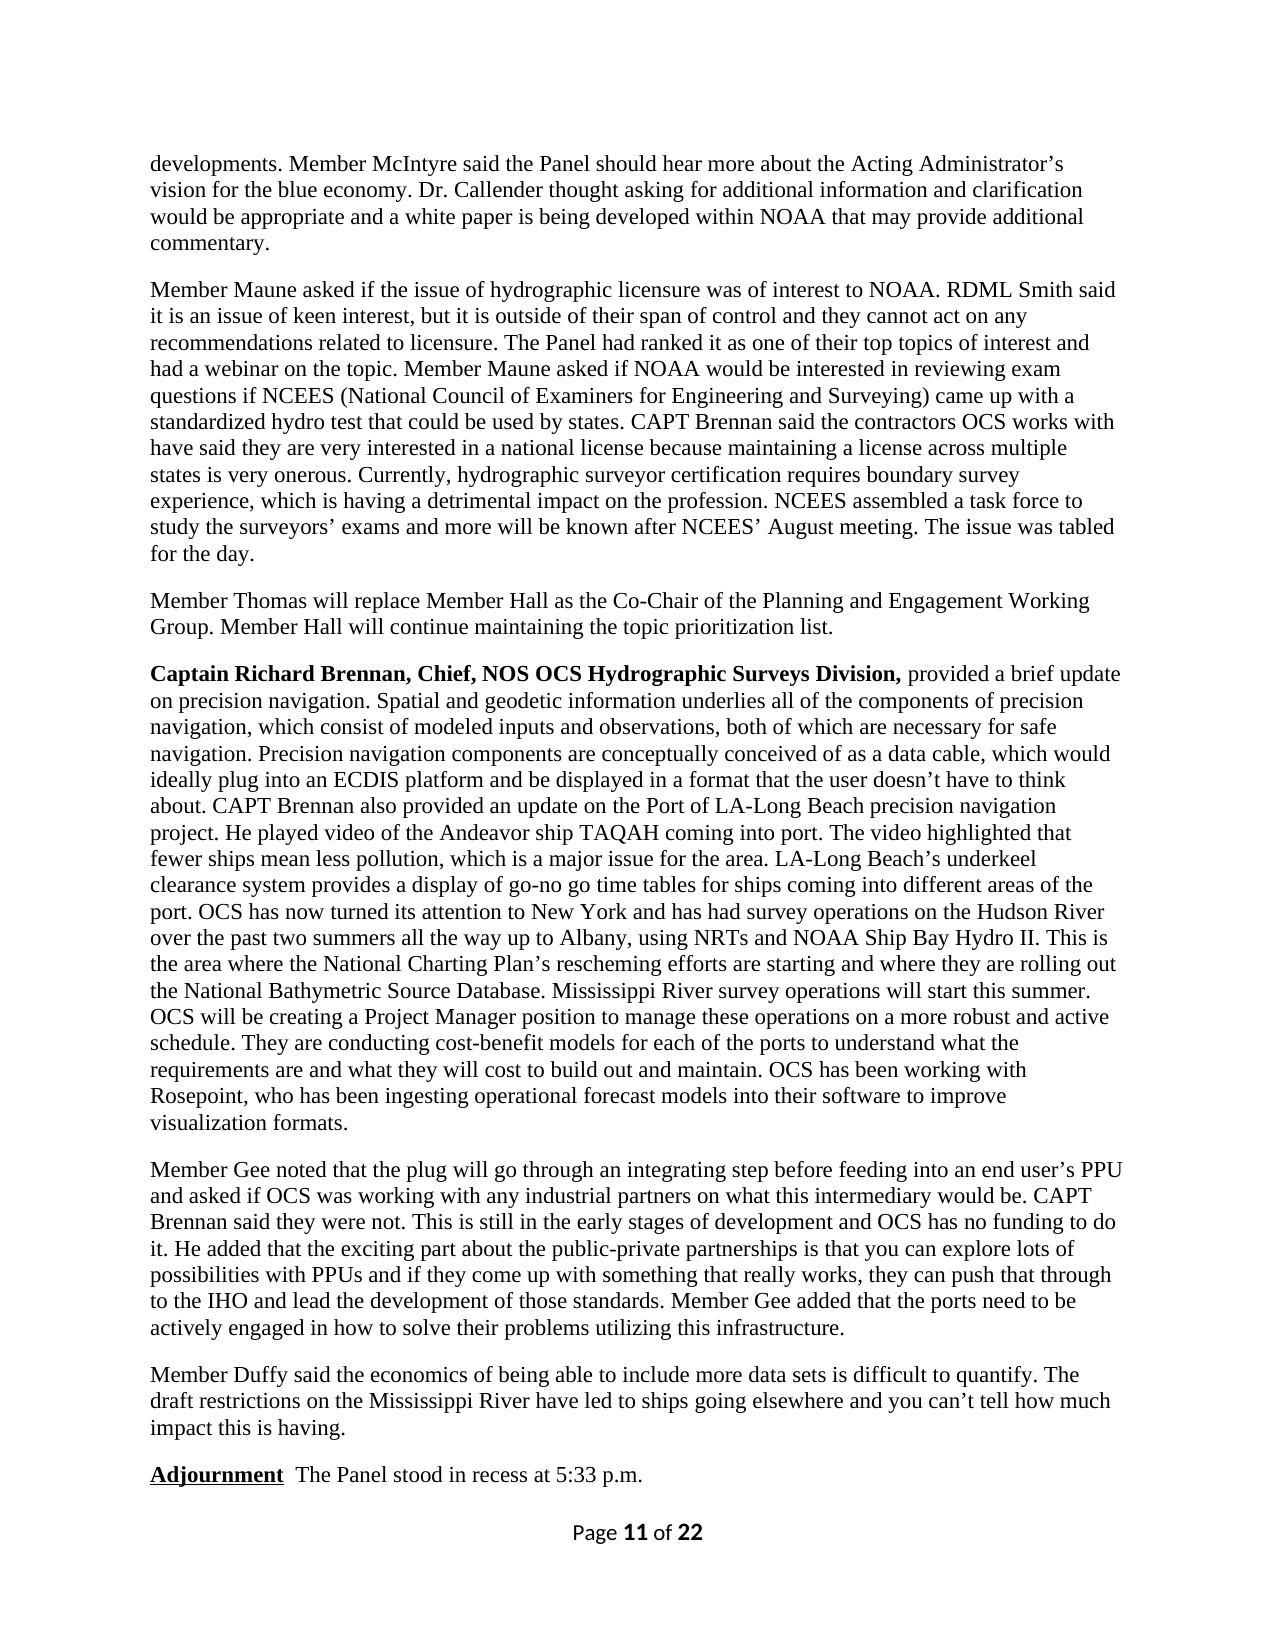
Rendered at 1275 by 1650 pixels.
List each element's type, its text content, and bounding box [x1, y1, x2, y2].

text Member Thomas will replace Member Hall as the Co-Chair of the Planning and Engagement Working Group. Member Hall will continue maintaining the topic prioritization list. [150, 587, 1125, 640]
text Adjournment The Panel stood in recess at 5:33 p.m. [150, 1461, 1125, 1487]
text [150, 150, 1125, 255]
text Captain Richard Brennan, Chief, NOS OCS Hydrographic Surveys Division, provided a brief update on precision navigation. Spatial and geodetic information underlies all of the components of precision navigation, which consist of modeled inputs and observations, both of which are necessary for safe navigation. Precision navigation components are conceptually conceived of as a data cable, which would ideally plug into an ECDIS platform and be displayed in a format that the user doesn’t have to think about. CAPT Brennan also provided an update on the Port of LA-Long Beach precision navigation project. He played video of the Andeavor ship TAQAH coming into port. The video highlighted that fewer ships mean less pollution, which is a major issue for the area. LA-Long Beach’s underkeel clearance system provides a display of go-no go time tables for ships coming into different areas of the port. OCS has now turned its attention to New York and has had survey operations on the Hudson River over the past two summers all the way up to Albany, using NRTs and NOAA Ship Bay Hydro II. This is the area where the National Charting Plan’s rescheming efforts are starting and where they are rolling out the National Bathymetric Source Database. Mississippi River survey operations will start this summer. OCS will be creating a Project Manager position to manage these operations on a more robust and active schedule. They are conducting cost-benefit models for each of the ports to understand what the requirements are and what they will cost to build out and maintain. OCS has been working with Rosepoint, who has been ingesting operational forecast models into their software to improve visualization formats. [150, 661, 1125, 1135]
text Member Maune asked if the issue of hydrographic licensure was of interest to NOAA. RDML Smith said it is an issue of keen interest, but it is outside of their span of control and they cannot act on any recommendations related to licensure. The Panel had ranked it as one of their top topics of interest and had a webinar on the topic. Member Maune asked if NOAA would be interested in reviewing exam questions if NCEES (National Council of Examiners for Engineering and Surveying) came up with a standardized hydro test that could be used by states. CAPT Brennan said the contractors OCS works with have said they are very interested in a national license because maintaining a license across multiple states is very onerous. Currently, hydrographic surveyor certification requires boundary survey experience, which is having a detrimental impact on the profession. NCEES assembled a task force to study the surveyors’ exams and more will be known after NCEES’ August meeting. The issue was tabled for the day. [150, 276, 1125, 566]
text Member Gee noted that the plug will go through an integrating step before feeding into an end user’s PPU and asked if OCS was working with any industrial partners on what this intermediary would be. CAPT Brennan said they were not. This is still in the early stages of development and OCS has no funding to do it. He added that the exciting part about the public-private partnerships is that you can explore lots of possibilities with PPUs and if they come up with something that really works, they can push that through to the IHO and lead the development of those standards. Member Gee added that the ports need to be actively engaged in how to solve their problems utilizing this infrastructure. [150, 1156, 1125, 1340]
text Member Duffy said the economics of being able to include more data sets is difficult to quantify. The draft restrictions on the Mississippi River have led to ships going elsewhere and you can’t tell how much impact this is having. [150, 1361, 1125, 1440]
